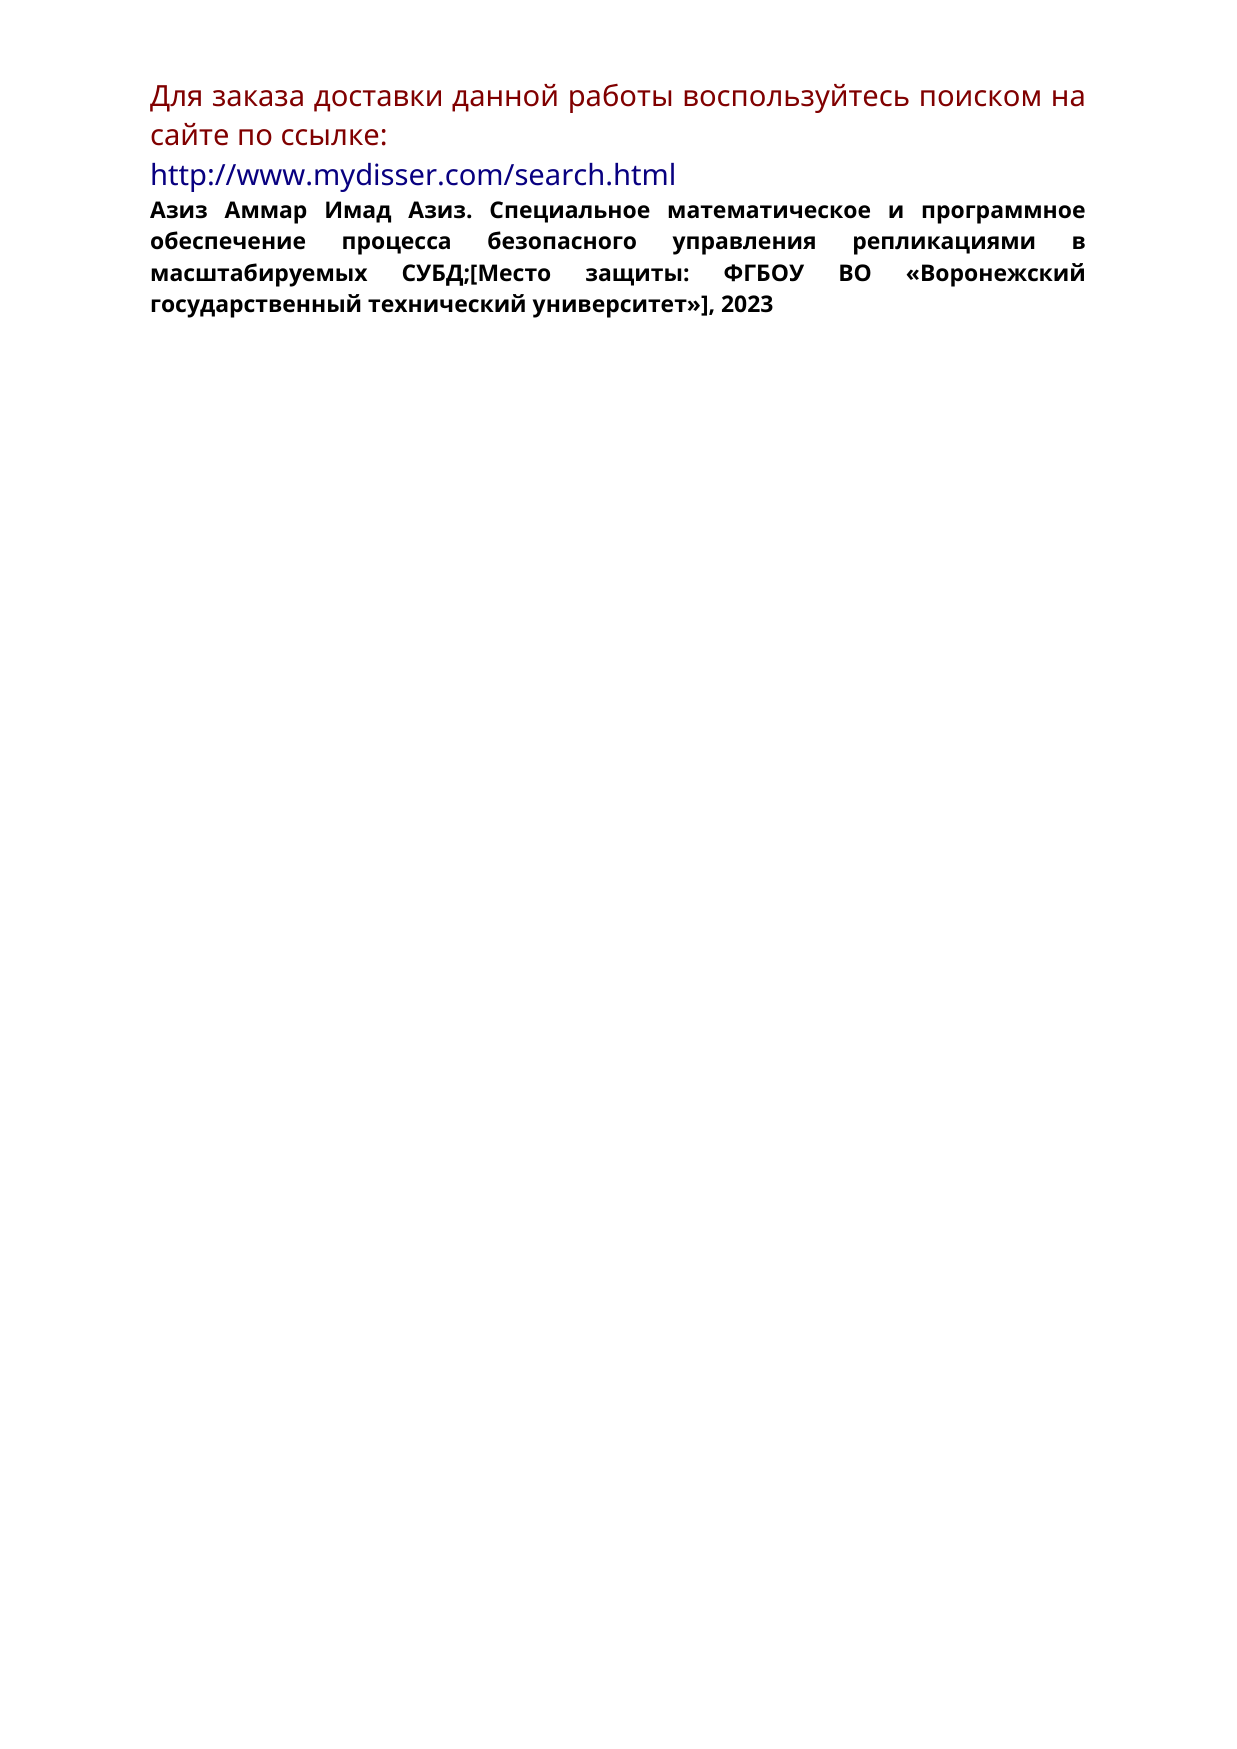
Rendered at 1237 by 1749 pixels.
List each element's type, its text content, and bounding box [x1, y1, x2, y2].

text Азиз Аммар Имад Азиз. Специальное математическое и программное обеспечение процесса безопасного управления репликациями в масштабируемых СУБД;[Место защиты: ФГБОУ ВО «Воронежский государственный технический университет»], 2023 [150, 194, 1086, 319]
